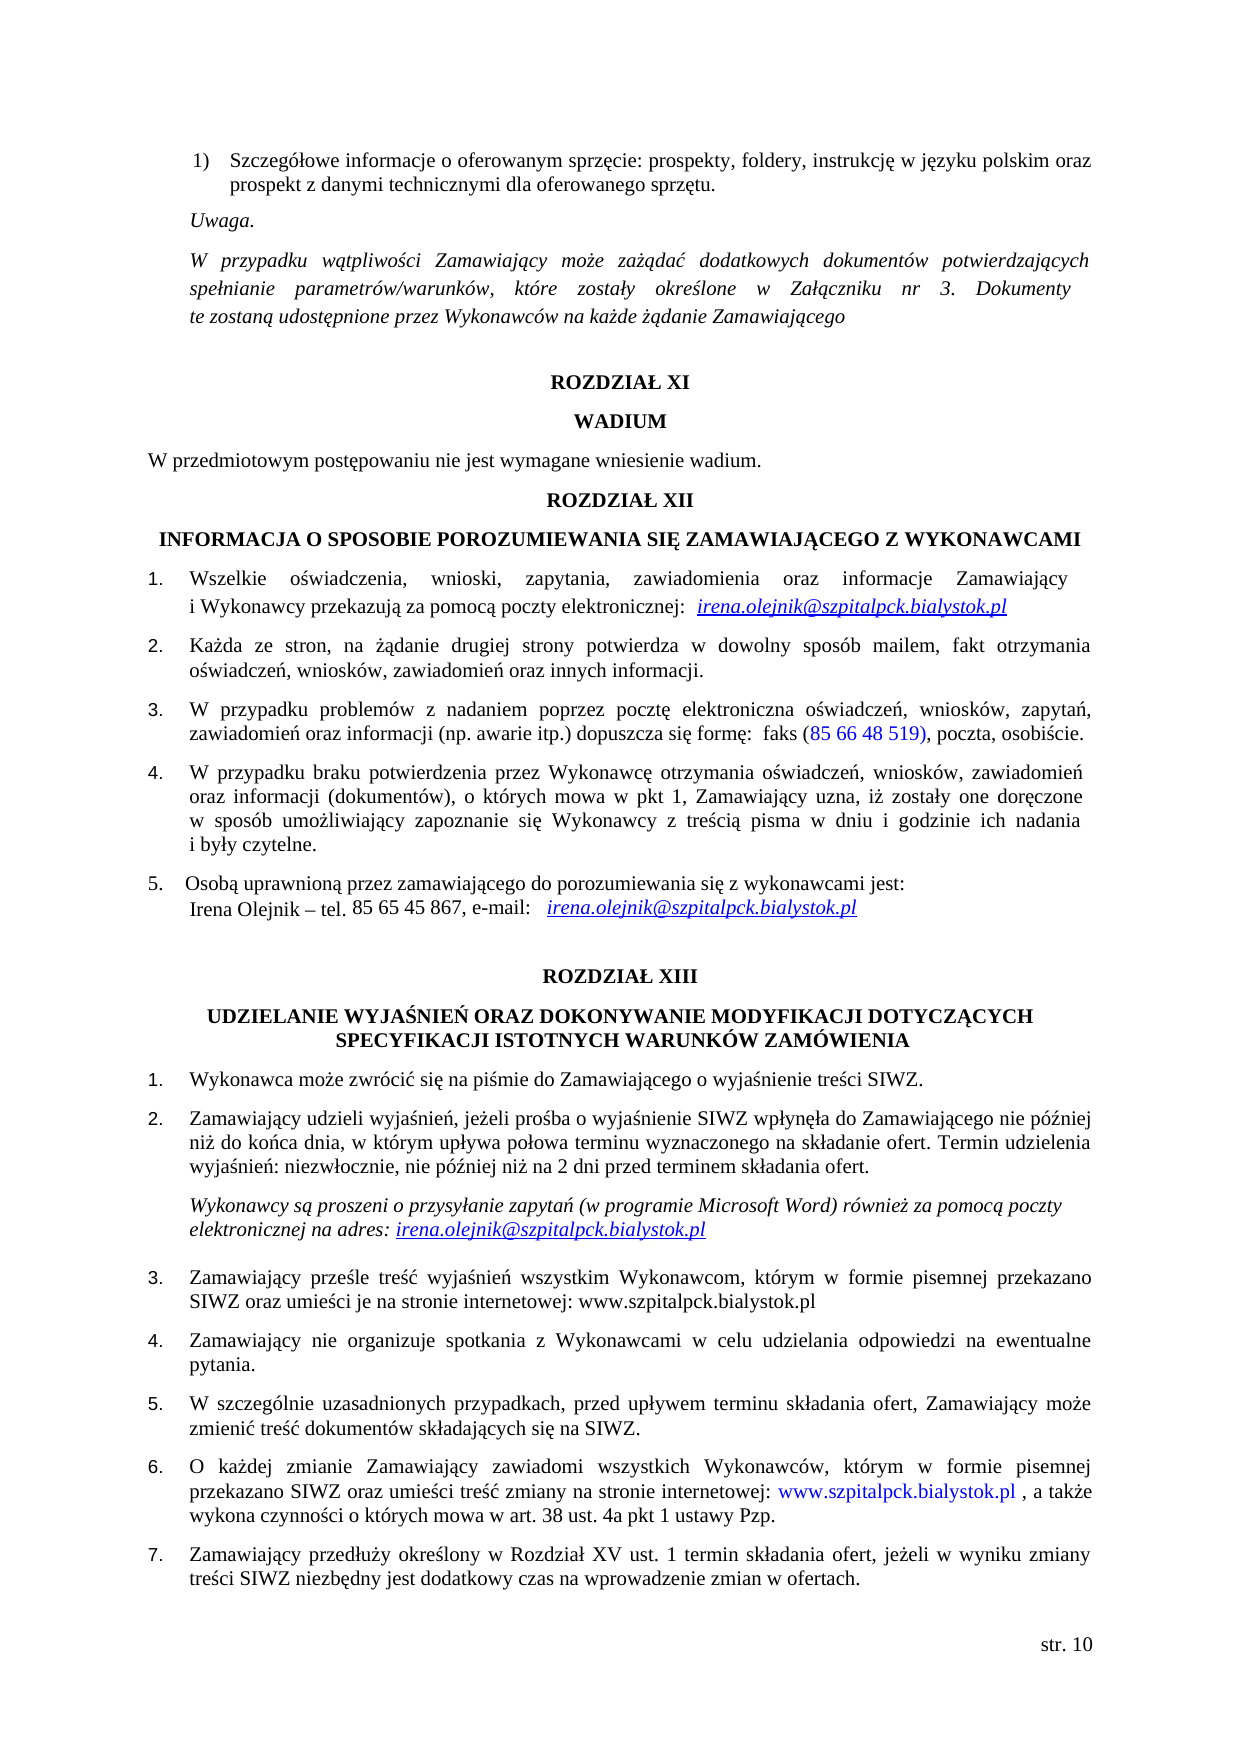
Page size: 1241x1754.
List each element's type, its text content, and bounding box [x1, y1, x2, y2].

list O każdej zmianie Zamawiający zawiadomi wszystkich Wykonawców, którym w formie pisemnej przekazano SIWZ oraz umieści treść zmiany na stronie internetowej: www.szpitalpck.bialystok.pl , a także wykona czynności o których mowa w art. 38 ust. 4a pkt 1 ustawy Pzp. [148, 1454, 1092, 1527]
list Zamawiający prześle treść wyjaśnień wszystkim Wykonawcom, którym w formie pisemnej przekazano SIWZ oraz umieści je na stronie internetowej: www.szpitalpck.bialystok.pl [148, 1265, 1092, 1313]
text ROZDZIAŁ xi [148, 370, 1092, 394]
list Zamawiający przedłuży określony w Rozdział XV ust. 1 termin składania ofert, jeżeli w wyniku zmiany treści SIWZ niezbędny jest dodatkowy czas na wprowadzenie zmian w ofertach. [148, 1542, 1092, 1590]
list Wykonawca może zwrócić się na piśmie do Zamawiającego o wyjaśnienie treści SIWZ. [148, 1067, 1092, 1091]
list W przypadku braku potwierdzenia przez Wykonawcę otrzymania oświadczeń, wniosków, zawiadomień oraz informacji (dokumentów), o których mowa w pkt 1, Zamawiający uzna, iż zostały one doręczone w sposób umożliwiający zapoznanie się Wykonawcy z treścią pisma w dniu i godzinie ich nadania i były czytelne. [148, 760, 1092, 856]
text ROZDZIAŁ XII [148, 487, 1092, 512]
list W przypadku problemów z nadaniem poprzez pocztę elektroniczna oświadczeń, wniosków, zapytań, zawiadomień oraz informacji (np. awarie itp.) dopuszcza się formę: faks (85 66 48 519), poczta, osobiście. [148, 697, 1092, 745]
list Osobą uprawnioną przez zamawiającego do porozumiewania się z wykonawcami jest: [148, 871, 1092, 895]
subtitle ROZDZIAŁ XIII [148, 964, 1092, 988]
list Każda ze stron, na żądanie drugiej strony potwierdza w dowolny sposób mailem, fakt otrzymania oświadczeń, wniosków, zawiadomień oraz innych informacji. [148, 633, 1092, 682]
list W szczególnie uzasadnionych przypadkach, przed upływem terminu składania ofert, Zamawiający może zmienić treść dokumentów składających się na SIWZ. [148, 1391, 1092, 1439]
text Wykonawcy są proszeni o przysyłanie zapytań (w programie Microsoft Word) również za pomocą poczty elektronicznej na adres: irena.olejnik@szpitalpck.bialystok.pl [189, 1193, 1092, 1241]
text INFORMACJA O SPOSOBIE POROZUMIEWANIA SIĘ ZAMAWIAJĄCEGO Z WYKONAWCAMI [148, 527, 1092, 551]
text W przedmiotowym postępowaniu nie jest wymagane wniesienie wadium. [148, 448, 1092, 472]
text Uwaga. [189, 208, 1092, 232]
list Wszelkie oświadczenia, wnioski, zapytania, zawiadomienia oraz informacje Zamawiający i Wykonawcy przekazują za pomocą poczty elektronicznej: irena.olejnik@szpitalpck.bialystok.pl [148, 566, 1092, 618]
text Wadium [148, 409, 1092, 433]
list Szczegółowe informacje o oferowanym sprzęcie: prospekty, foldery, instrukcję w języku polskim oraz prospekt z danymi technicznymi dla oferowanego sprzętu. [192, 148, 1092, 196]
list Zamawiający udzieli wyjaśnień, jeżeli prośba o wyjaśnienie SIWZ wpłynęła do Zamawiającego nie później niż do końca dnia, w którym upływa połowa terminu wyznaczonego na składanie ofert. Termin udzielenia wyjaśnień: niezwłocznie, nie później niż na 2 dni przed terminem składania ofert. [148, 1106, 1092, 1178]
subtitle UDZIELANIE WYJAŚNIEŃ ORAZ DOKONYWANIE MODYFIKACJI DOTYCZĄCYCH SPECYFIKACJI ISTOTNYCH WARUNKÓW ZAMÓWIENIA [148, 1003, 1092, 1052]
text Irena Olejnik – tel. 85 65 45 867, e-mail: irena.olejnik@szpitalpck.bialystok.pl [189, 895, 1092, 921]
text W przypadku wątpliwości Zamawiający może zażądać dodatkowych dokumentów potwierdzających spełnianie parametrów/warunków, które zostały określone w Załączniku nr 3. Dokumenty te zostaną udostępnione przez Wykonawców na każde żądanie Zamawiającego [189, 248, 1092, 328]
list Zamawiający nie organizuje spotkania z Wykonawcami w celu udzielania odpowiedzi na ewentualne pytania. [148, 1328, 1092, 1376]
